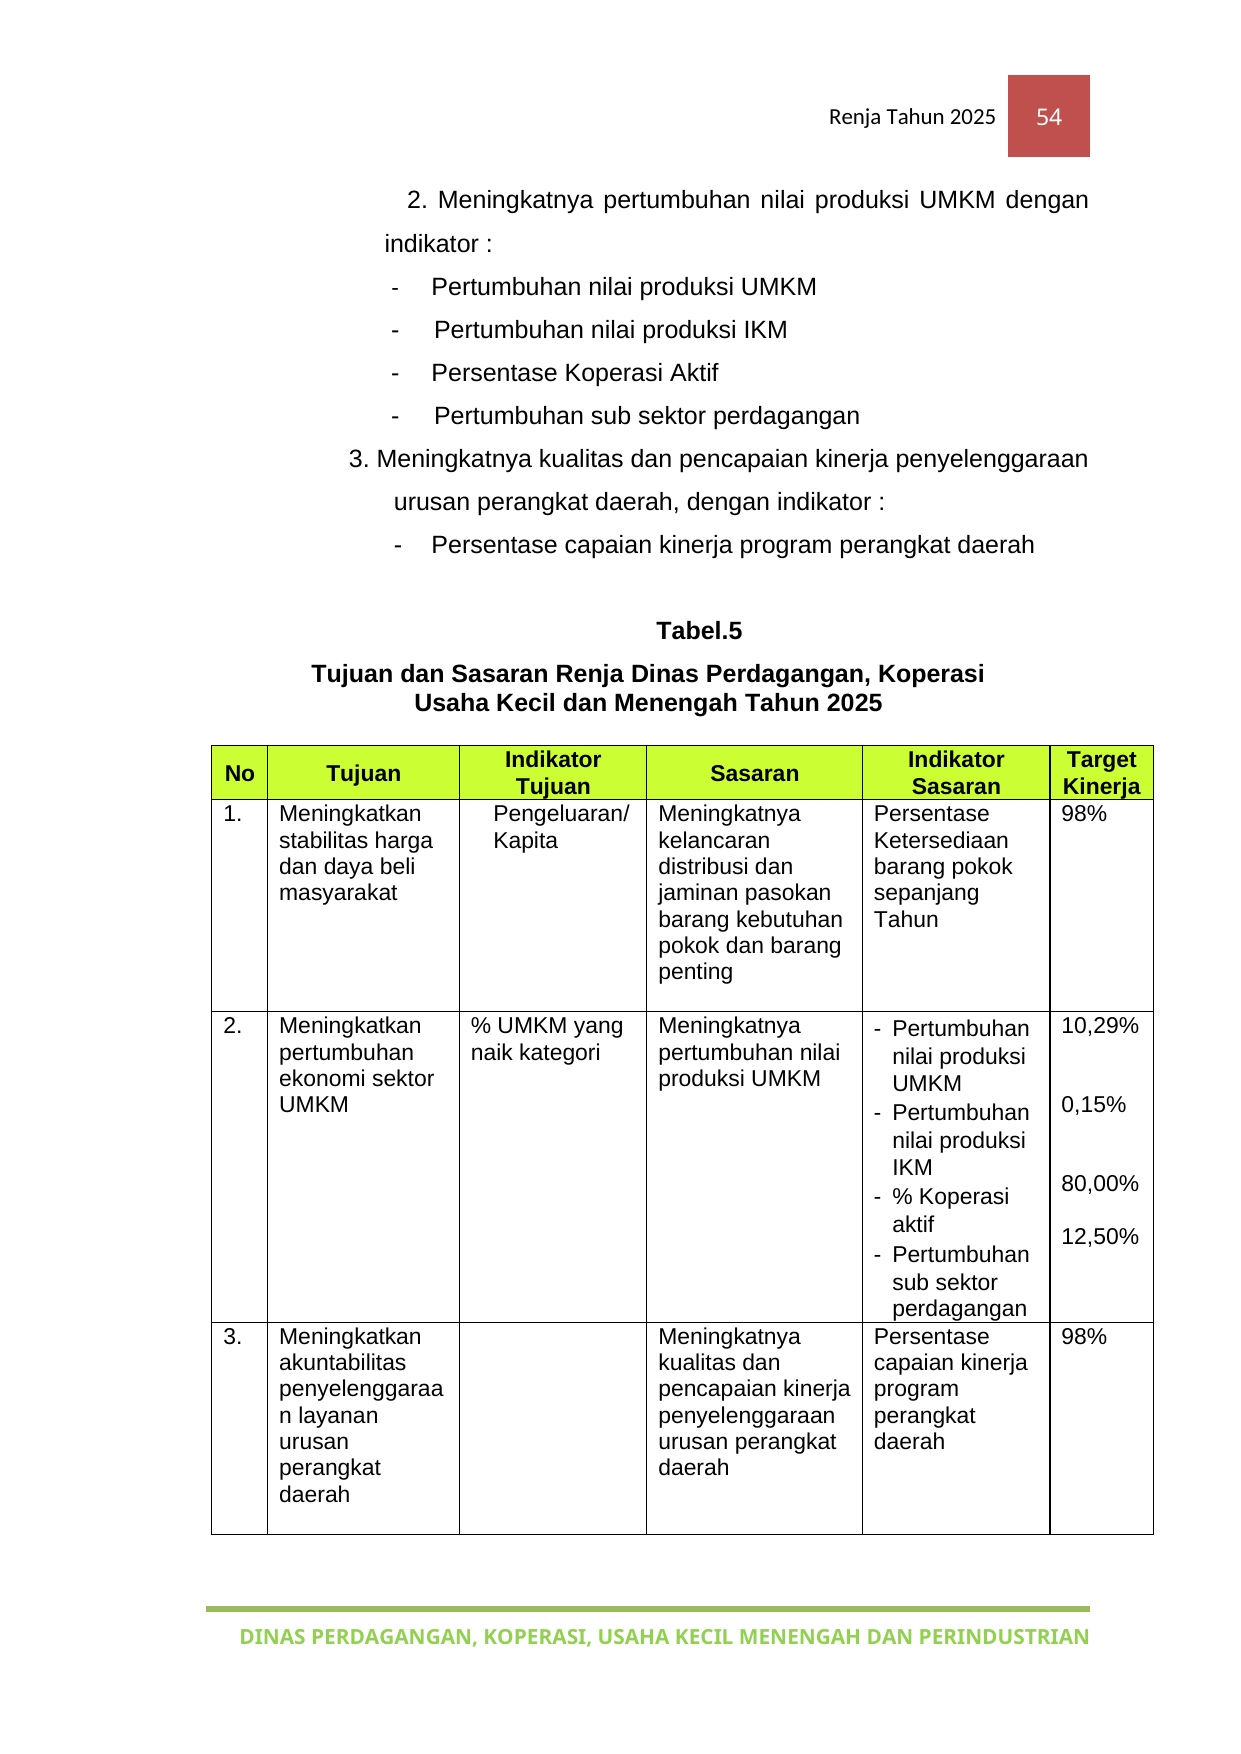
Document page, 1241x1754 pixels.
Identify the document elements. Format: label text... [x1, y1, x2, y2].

table_cell 10,29% 0,15% 80,00% 12,50% [1051, 1012, 1153, 1322]
table_header No [212, 746, 267, 799]
text - Persentase Koperasi Aktif [206, 358, 1090, 387]
table_header Tujuan [268, 746, 459, 799]
table_cell Persentase capaian kinerja program perangkat daerah [863, 1323, 1049, 1533]
table_cell Pertumbuhan nilai produksi UMKM Pertumbuhan nilai produksi IKM % Koperasi aktif Pertumbuhan sub sektor perdagangan [863, 1012, 1049, 1322]
table_cell 2. [212, 1012, 267, 1322]
table_cell Pengeluaran/Kapita [460, 800, 646, 1011]
table_cell Persentase Ketersediaan barang pokok sepanjang Tahun [863, 800, 1049, 1011]
text - Persentase capaian kinerja program perangkat daerah [206, 531, 1090, 559]
table_cell 98% [1051, 800, 1153, 1011]
text 3. Meningkatnya kualitas dan pencapaian kinerja penyelenggaraan urusan perangkat daerah, dengan indikator : [169, 444, 1090, 516]
text Usaha Kecil dan Menengah Tahun 2025 [206, 688, 1090, 717]
table_cell Meningkatnya pertumbuhan nilai produksi UMKM [647, 1012, 862, 1322]
table_cell 3. [212, 1323, 267, 1533]
table_cell Meningkatkan akuntabilitas penyelenggaraan layanan urusan perangkat daerah [268, 1323, 459, 1533]
table_cell Meningkatkan stabilitas harga dan daya beli masyarakat [268, 800, 459, 1011]
table_cell Meningkatnya kualitas dan pencapaian kinerja penyelenggaraan urusan perangkat daerah [647, 1323, 862, 1533]
table_cell [460, 1323, 646, 1533]
table_cell Meningkatkan pertumbuhan ekonomi sektor UMKM [268, 1012, 459, 1322]
text - Pertumbuhan nilai produksi UMKM [206, 272, 1090, 301]
table_header Sasaran [647, 746, 862, 799]
table_header Indikator Sasaran [863, 746, 1049, 799]
table_cell 1. [212, 800, 267, 1011]
table_cell % UMKM yang naik kategori [460, 1012, 646, 1322]
table_cell Meningkatnya kelancaran distribusi dan jaminan pasokan barang kebutuhan pokok dan barang penting [647, 800, 862, 1011]
text - Pertumbuhan sub sektor perdagangan [206, 401, 1090, 430]
text Tujuan dan Sasaran Renja Dinas Perdagangan, Koperasi [206, 659, 1090, 688]
text 2. Meningkatnya pertumbuhan nilai produksi UMKM dengan indikator : [206, 186, 1090, 257]
table_cell 98% [1051, 1323, 1153, 1533]
text Tabel.5 [206, 616, 1090, 645]
table_header Target Kinerja [1051, 746, 1153, 799]
table_header Indikator Tujuan [460, 746, 646, 799]
text - Pertumbuhan nilai produksi IKM [206, 315, 1090, 344]
